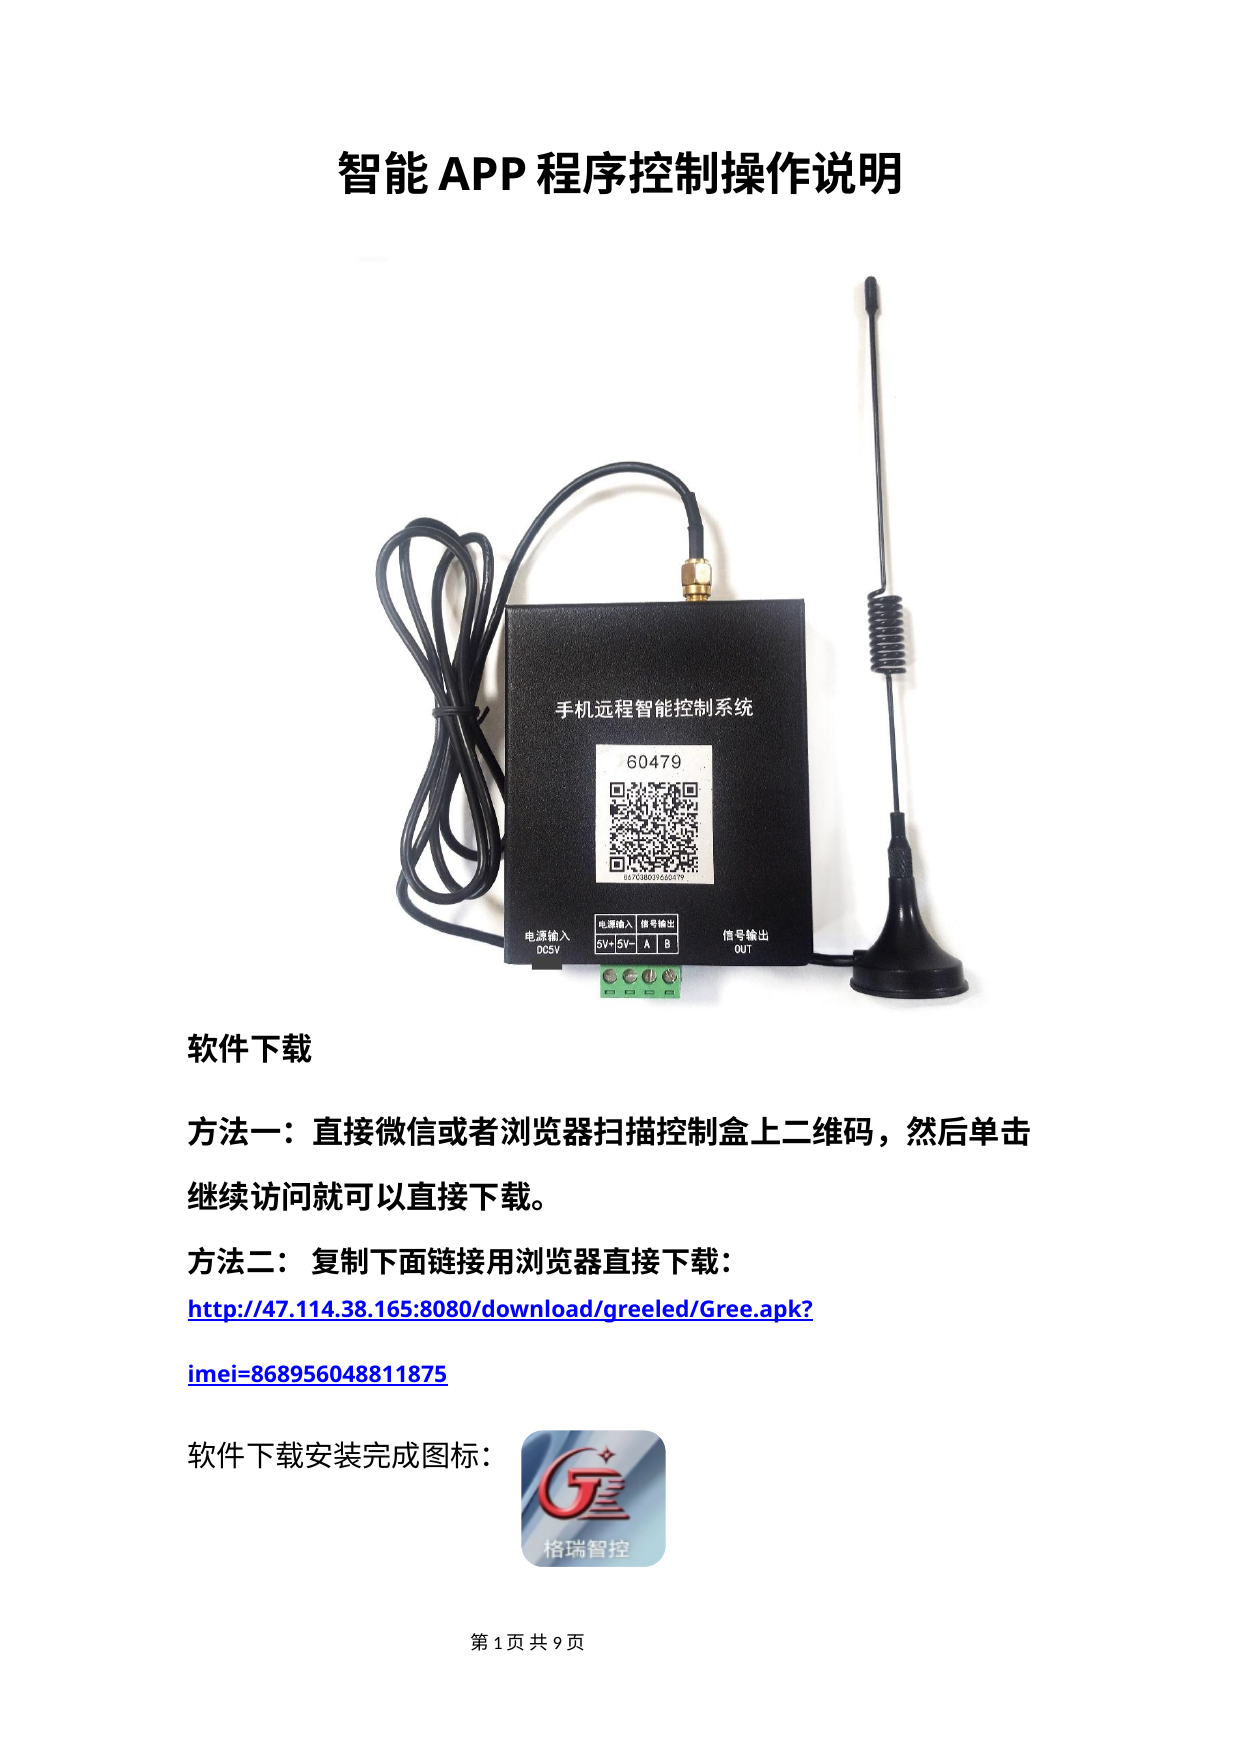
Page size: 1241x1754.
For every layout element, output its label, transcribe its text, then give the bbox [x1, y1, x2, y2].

text 智能APP程序控制操作说明 [187, 122, 1053, 219]
text 方法一：直接微信或者浏览器扫描控制盒上二维码，然后单击继续访问就可以直接下载。 [187, 1097, 1053, 1227]
text http://47.114.38.165:8080/download/greeled/Gree.apk?imei=868956048811875 [187, 1292, 1053, 1389]
picture [312, 219, 1042, 1061]
text 软件下载安装完成图标： [187, 1421, 1053, 1486]
text 方法二： 复制下面链接用浏览器直接下载： [187, 1227, 1053, 1292]
picture [522, 1431, 665, 1566]
